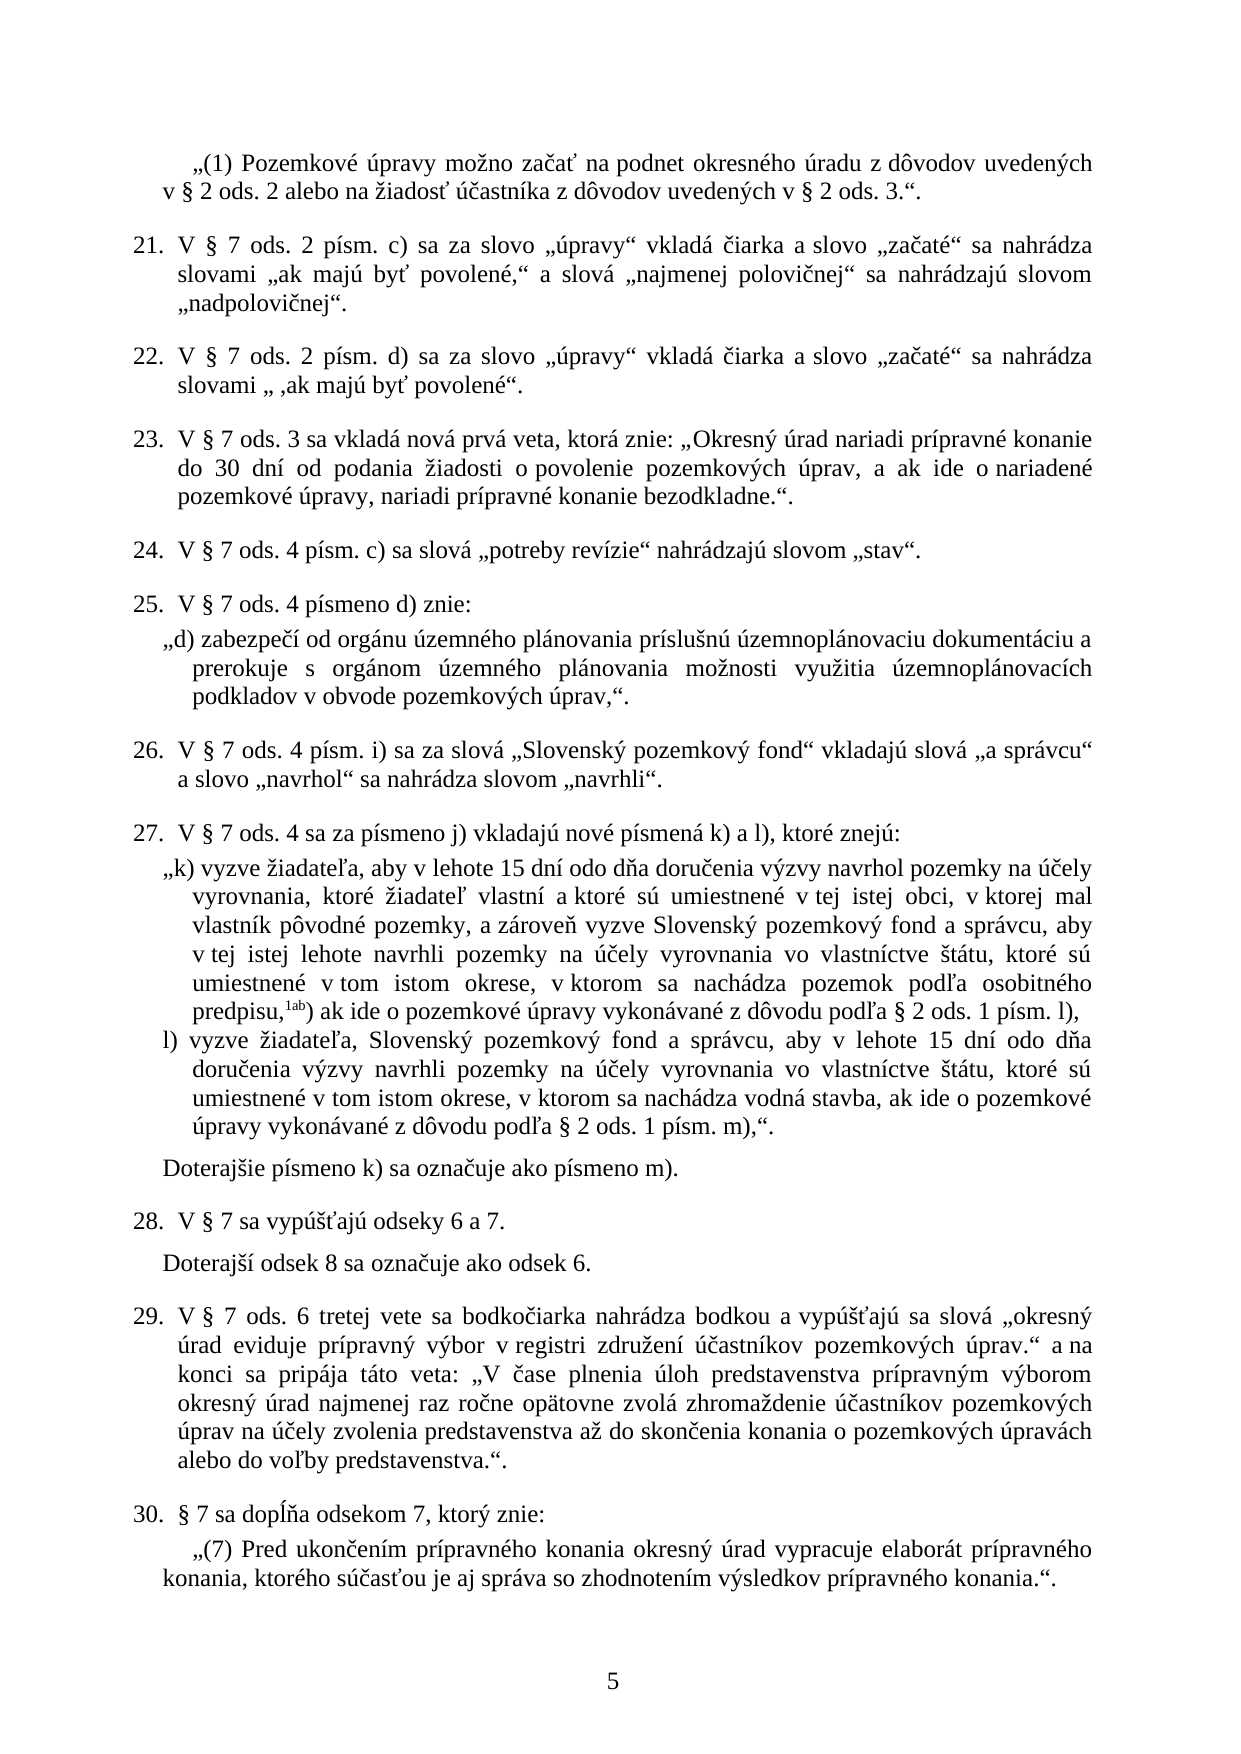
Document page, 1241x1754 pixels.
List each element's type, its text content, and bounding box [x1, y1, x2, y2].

text „(7) Pred ukončením prípravného konania okresný úrad vypracuje elaborát prípravného konania, ktorého súčasťou je aj správa so zhodnotením výsledkov prípravného konania.“. [162, 1534, 1093, 1591]
list V § 7 ods. 6 tretej vete sa bodkočiarka nahrádza bodkou a vypúšťajú sa slová „okresný úrad eviduje prípravný výbor v registri združení účastníkov pozemkových úprav.“ a na konci sa pripája táto veta: „V čase plnenia úloh predstavenstva prípravným výborom okresný úrad najmenej raz ročne opätovne zvolá zhromaždenie účastníkov pozemkových úprav na účely zvolenia predstavenstva až do skončenia konania o pozemkových úpravách alebo do voľby predstavenstva.“. [133, 1301, 1093, 1474]
text Doterajšie písmeno k) sa označuje ako písmeno m). [162, 1153, 1093, 1181]
text Doterajší odsek 8 sa označuje ako odsek 6. [162, 1248, 1093, 1276]
list V § 7 ods. 4 sa za písmeno j) vkladajú nové písmená k) a l), ktoré znejú: [133, 818, 1093, 846]
list V § 7 ods. 3 sa vkladá nová prvá veta, ktorá znie: „Okresný úrad nariadi prípravné konanie do 30 dní od podania žiadosti o povolenie pozemkových úprav, a ak ide o nariadené pozemkové úpravy, nariadi prípravné konanie bezodkladne.“. [133, 424, 1093, 510]
list V § 7 ods. 4 písmeno d) znie: [133, 589, 1093, 618]
list V § 7 ods. 4 písm. i) sa za slová „Slovenský pozemkový fond“ vkladajú slová „a správcu“ a slovo „navrhol“ sa nahrádza slovom „navrhli“. [133, 735, 1093, 793]
text „k) vyzve žiadateľa, aby v lehote 15 dní odo dňa doručenia výzvy navrhol pozemky na účely vyrovnania, ktoré žiadateľ vlastní a ktoré sú umiestnené v tej istej obci, v ktorej mal vlastník pôvodné pozemky, a zároveň vyzve Slovenský pozemkový fond a správcu, aby v tej istej lehote navrhli pozemky na účely vyrovnania vo vlastníctve štátu, ktoré sú umiestnené v tom istom okrese, v ktorom sa nachádza pozemok podľa osobitného predpisu,1ab) ak ide o pozemkové úpravy vykonávané z dôvodu podľa § 2 ods. 1 písm. l), [162, 853, 1093, 1025]
list V § 7 ods. 2 písm. c) sa za slovo „úpravy“ vkladá čiarka a slovo „začaté“ sa nahrádza slovami „ak majú byť povolené,“ a slová „najmenej polovičnej“ sa nahrádzajú slovom „nadpolovičnej“. [133, 230, 1093, 316]
text „d) zabezpečí od orgánu územného plánovania príslušnú územnoplánovaciu dokumentáciu a prerokuje s orgánom územného plánovania možnosti využitia územnoplánovacích podkladov v obvode pozemkových úprav,“. [162, 624, 1093, 710]
text l) vyzve žiadateľa, Slovenský pozemkový fond a správcu, aby v lehote 15 dní odo dňa doručenia výzvy navrhli pozemky na účely vyrovnania vo vlastníctve štátu, ktoré sú umiestnené v tom istom okrese, v ktorom sa nachádza vodná stavba, ak ide o pozemkové úpravy vykonávané z dôvodu podľa § 2 ods. 1 písm. m),“. [162, 1025, 1093, 1140]
list V § 7 ods. 2 písm. d) sa za slovo „úpravy“ vkladá čiarka a slovo „začaté“ sa nahrádza slovami „ ,ak majú byť povolené“. [133, 341, 1093, 399]
text „(1) Pozemkové úpravy možno začať na podnet okresného úradu z dôvodov uvedených v § 2 ods. 2 alebo na žiadosť účastníka z dôvodov uvedených v § 2 ods. 3.“. [162, 148, 1093, 205]
list V § 7 ods. 4 písm. c) sa slová „potreby revízie“ nahrádzajú slovom „stav“. [133, 535, 1093, 564]
list V § 7 sa vypúšťajú odseky 6 a 7. [133, 1206, 1093, 1235]
list § 7 sa dopĺňa odsekom 7, ktorý znie: [133, 1499, 1093, 1528]
